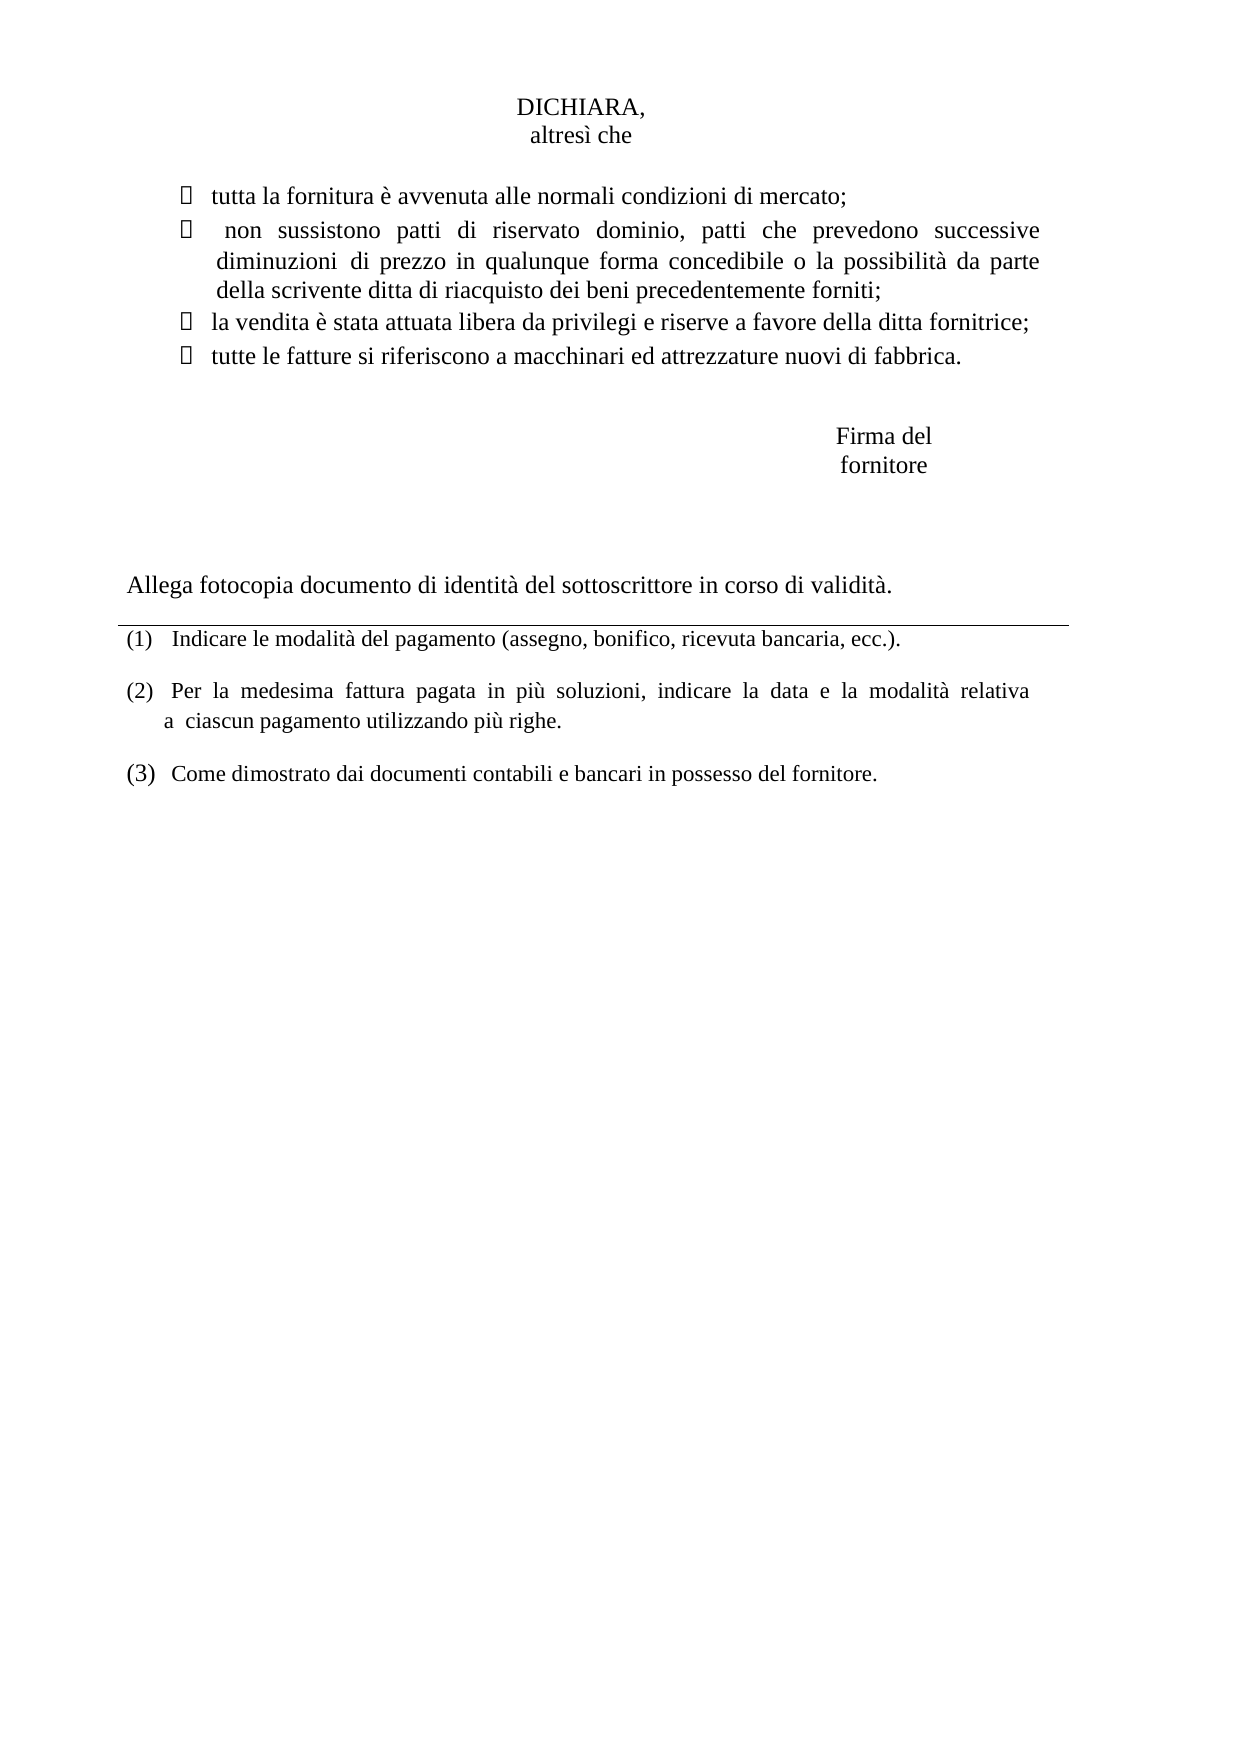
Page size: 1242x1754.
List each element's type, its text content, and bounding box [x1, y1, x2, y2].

text DICHIARA, altresì che [506, 92, 656, 149]
text  tutta la fornitura è avvenuta alle normali condizioni di mercato; [179, 178, 1137, 212]
text Allega fotocopia documento di identità del sottoscrittore in corso di validità. [126, 570, 1137, 598]
text  non sussistono patti di riservato dominio, patti che prevedono successive diminuzioni di prezzo in qualunque forma concedibile o la possibilità da parte della scrivente ditta di riacquisto dei beni precedentemente forniti; [179, 212, 1040, 303]
text (3) Come dimostrato dai documenti contabili e bancari in possesso del fornitore. [126, 758, 1137, 786]
text  la vendita è stata attuata libera da privilegi e riserve a favore della ditta fornitrice; [179, 303, 1137, 338]
text  tutte le fatture si riferiscono a macchinari ed attrezzature nuovi di fabbrica. [179, 338, 1137, 372]
text Firma del fornitore [832, 421, 936, 479]
list Indicare le modalità del pagamento (assegno, bonifico, ricevuta bancaria, ecc.). [126, 626, 1137, 652]
text (2) Per la medesima fattura pagata in più soluzioni, indicare la data e la modalità relativa a ciascun pagamento utilizzando più righe. [126, 677, 1039, 733]
